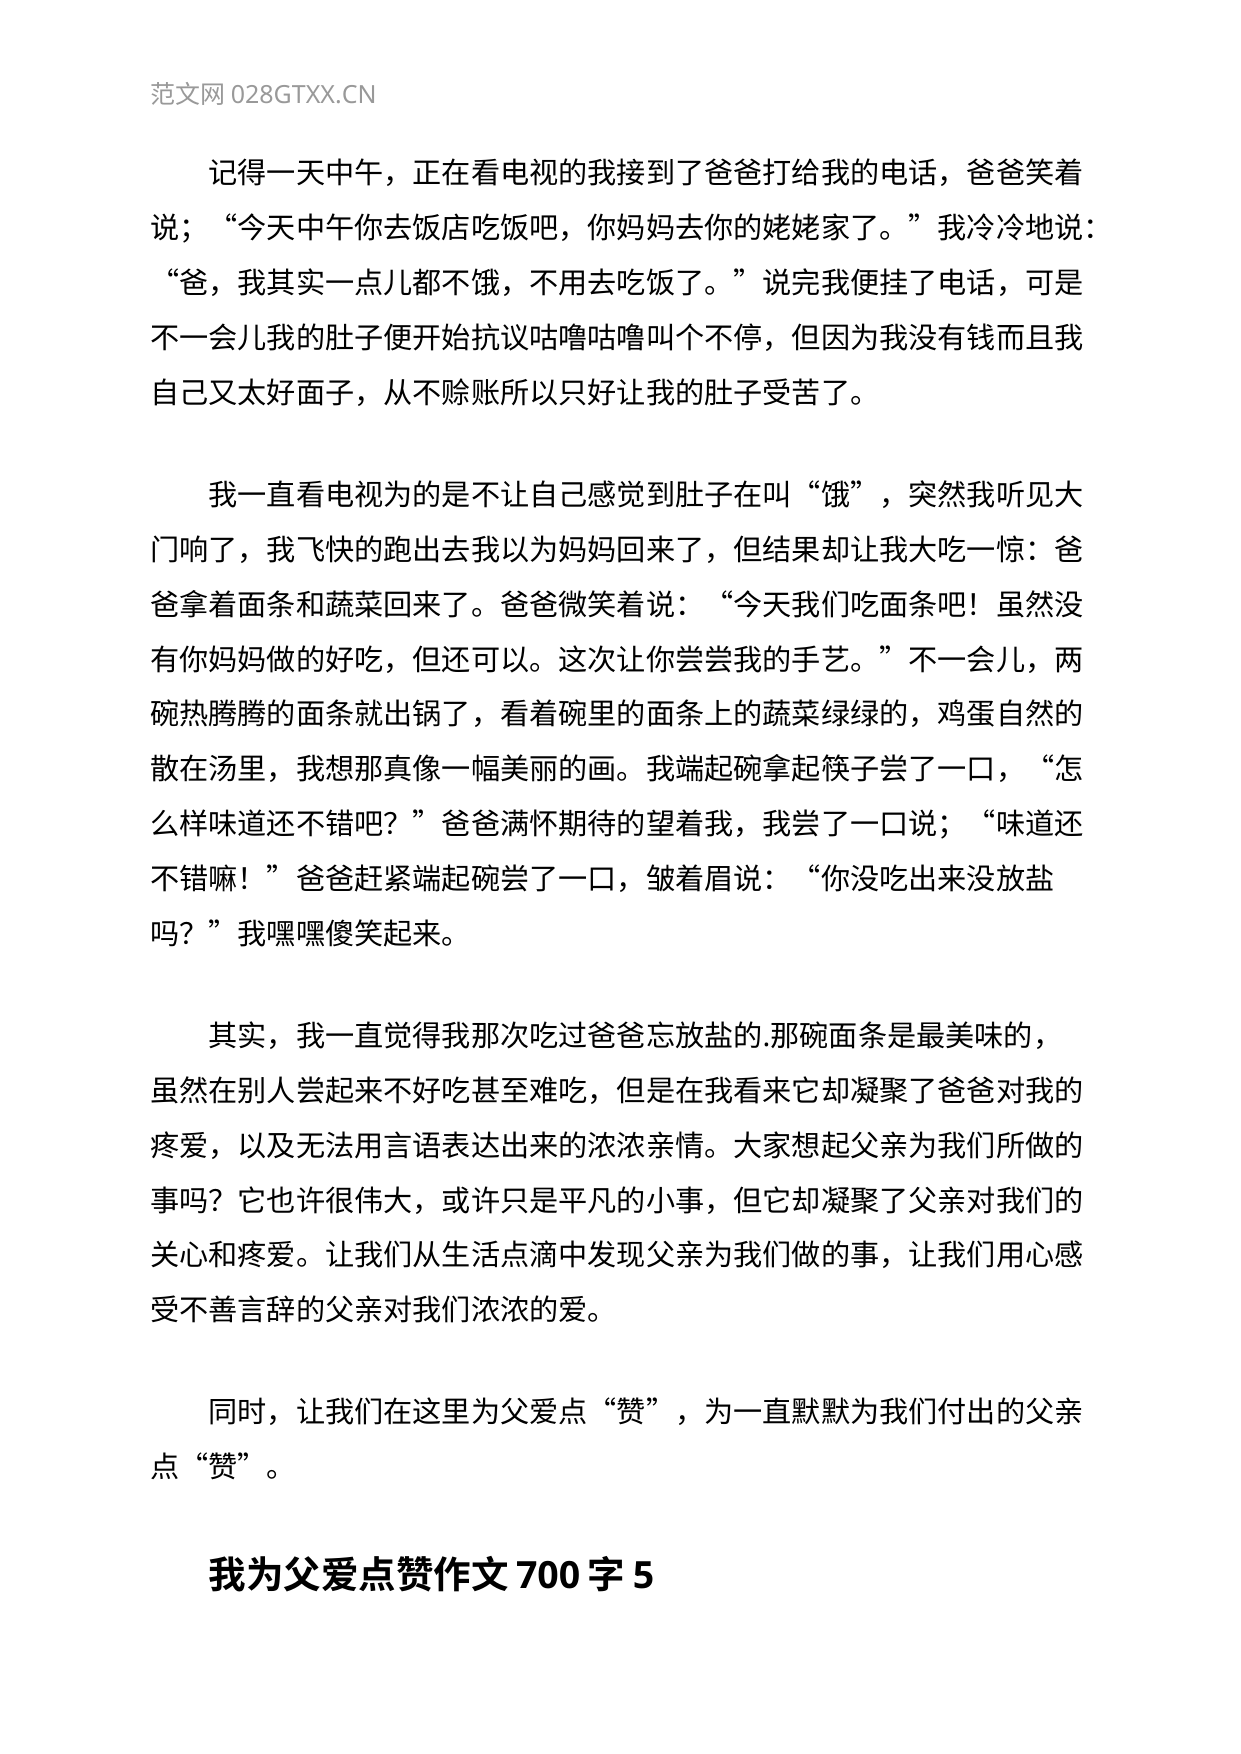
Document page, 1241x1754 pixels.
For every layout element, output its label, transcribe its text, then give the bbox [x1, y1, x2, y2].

text 我一直看电视为的是不让自己感觉到肚子在叫“饿”，突然我听见大门响了，我飞快的跑出去我以为妈妈回来了，但结果却让我大吃一惊：爸爸拿着面条和蔬菜回来了。爸爸微笑着说：“今天我们吃面条吧！虽然没有你妈妈做的好吃，但还可以。这次让你尝尝我的手艺。”不一会儿，两碗热腾腾的面条就出锅了，看着碗里的面条上的蔬菜绿绿的，鸡蛋自然的散在汤里，我想那真像一幅美丽的画。我端起碗拿起筷子尝了一口，“怎么样味道还不错吧？”爸爸满怀期待的望着我，我尝了一口说；“味道还不错嘛！”爸爸赶紧端起碗尝了一口，皱着眉说：“你没吃出来没放盐吗？”我嘿嘿傻笑起来。 [150, 471, 1090, 953]
text 我为父爱点赞作文700字5 [150, 1545, 1090, 1600]
text 记得一天中午，正在看电视的我接到了爸爸打给我的电话，爸爸笑着说；“今天中午你去饭店吃饭吧，你妈妈去你的姥姥家了。”我冷冷地说：“爸，我其实一点儿都不饿，不用去吃饭了。”说完我便挂了电话，可是不一会儿我的肚子便开始抗议咕噜咕噜叫个不停，但因为我没有钱而且我自己又太好面子，从不赊账所以只好让我的肚子受苦了。 [150, 150, 1090, 412]
text 其实，我一直觉得我那次吃过爸爸忘放盐的.那碗面条是最美味的，虽然在别人尝起来不好吃甚至难吃，但是在我看来它却凝聚了爸爸对我的疼爱，以及无法用言语表达出来的浓浓亲情。大家想起父亲为我们所做的事吗？它也许很伟大，或许只是平凡的小事，但它却凝聚了父亲对我们的关心和疼爱。让我们从生活点滴中发现父亲为我们做的事，让我们用心感受不善言辞的父亲对我们浓浓的爱。 [150, 1012, 1090, 1329]
text 同时，让我们在这里为父爱点“赞”，为一直默默为我们付出的父亲点“赞”。 [150, 1389, 1090, 1486]
